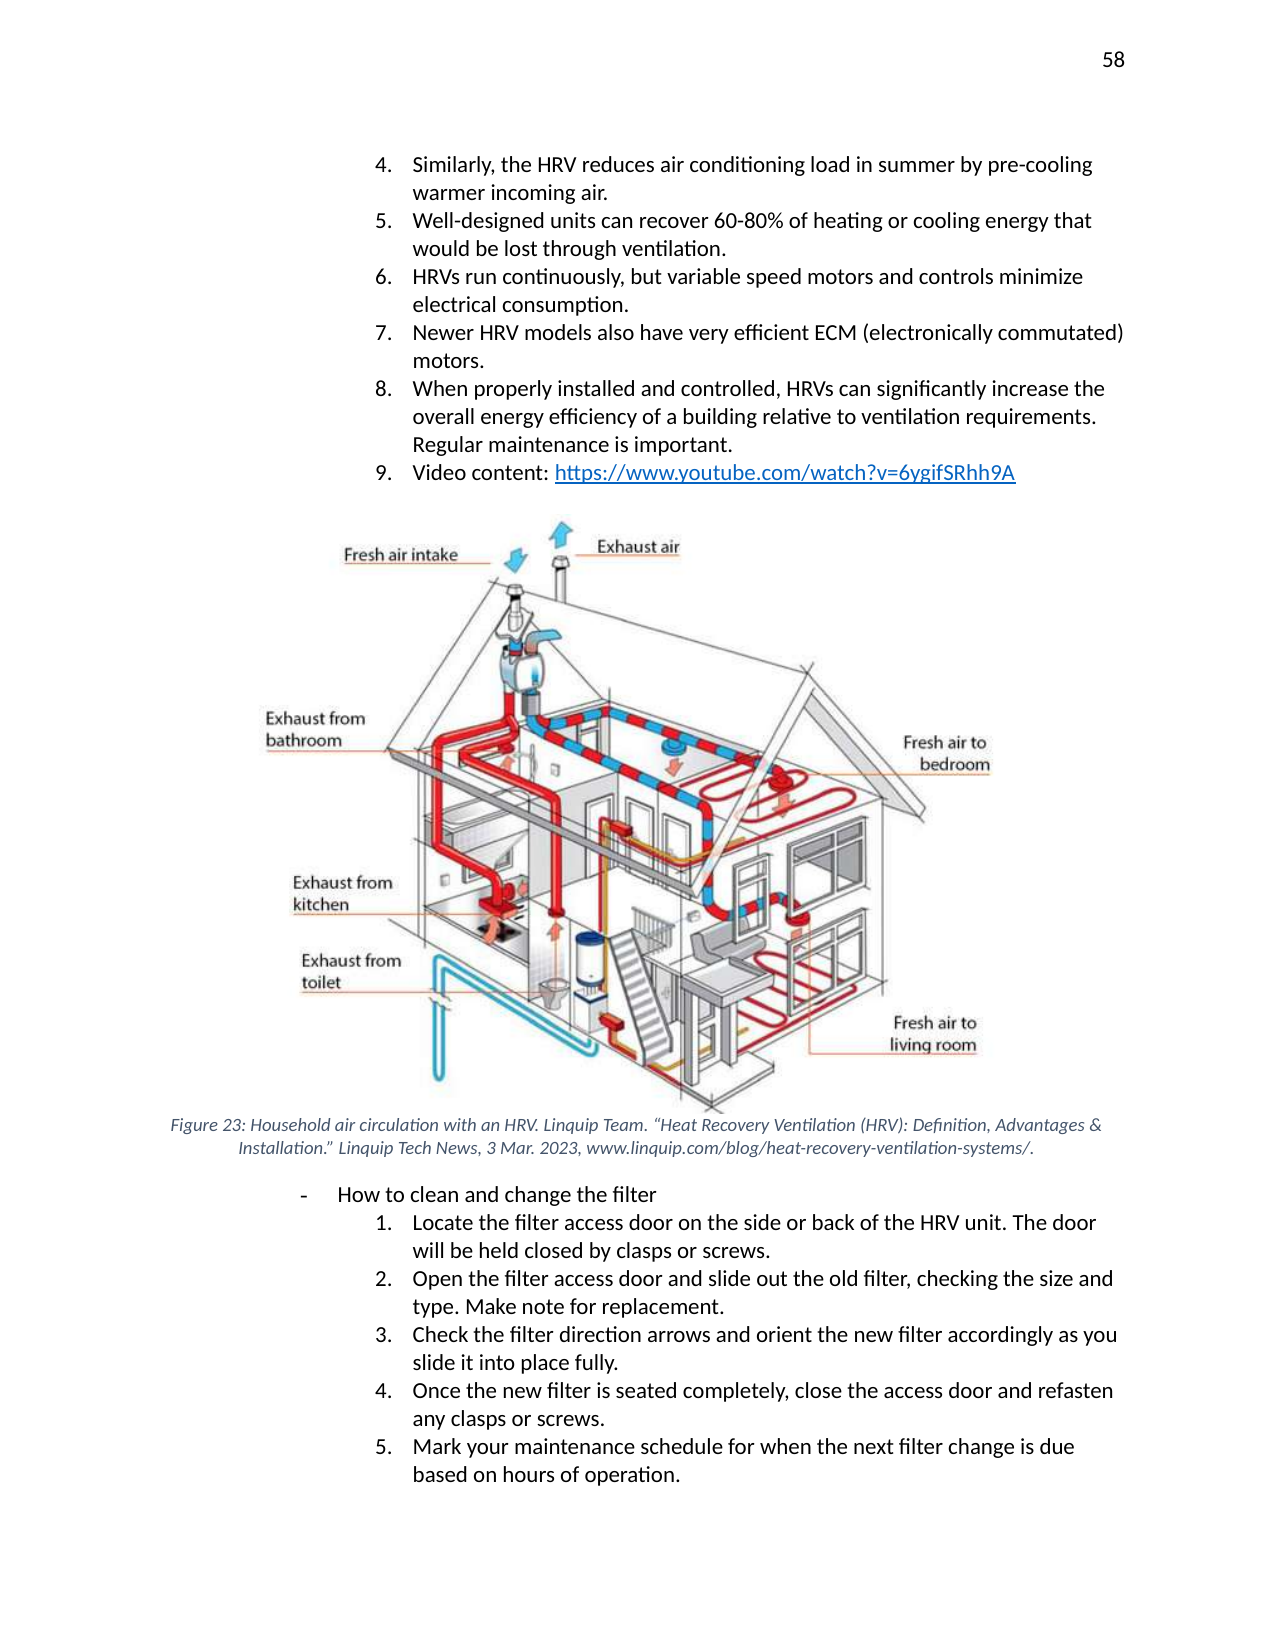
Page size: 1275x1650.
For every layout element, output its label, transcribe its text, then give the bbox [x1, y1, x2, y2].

list Open the filter access door and slide out the old filter, checking the size and type. Make note for replacement. [375, 1264, 1125, 1320]
list Once the new filter is seated completely, close the access door and refasten any clasps or screws. [375, 1376, 1125, 1432]
list Video content: https://www.youtube.com/watch?v=6ygifSRhh9A [375, 458, 1125, 486]
list Well-designed units can recover 60-80% of heating or cooling energy that would be lost through ventilation. [375, 206, 1125, 262]
list How to clean and change the filter [300, 1180, 1125, 1208]
list Similarly, the HRV reduces air conditioning load in summer by pre-cooling warmer incoming air. [375, 150, 1125, 206]
picture [229, 514, 1046, 1114]
list Locate the filter access door on the side or back of the HRV unit. The door will be held closed by clasps or screws. [375, 1208, 1125, 1264]
list When properly installed and controlled, HRVs can significantly increase the overall energy efficiency of a building relative to ventilation requirements. Regular maintenance is important. [375, 374, 1125, 458]
list Mark your maintenance schedule for when the next filter change is due based on hours of operation. [375, 1432, 1125, 1488]
list Check the filter direction arrows and orient the new filter accordingly as you slide it into place fully. [375, 1320, 1125, 1376]
list HRVs run continuously, but variable speed motors and controls minimize electrical consumption. [375, 262, 1125, 318]
list Newer HRV models also have very efficient ECM (electronically commutated) motors. [375, 318, 1125, 374]
text Figure 23: Household air circulation with an HRV. Linquip Team. “Heat Recovery Ventilation (HRV): Definition, Advantages & Installation.” Linquip Tech News, 3 Mar. 2023, www.linquip.com/blog/heat-recovery-ventilation-systems/. [150, 1113, 1125, 1159]
